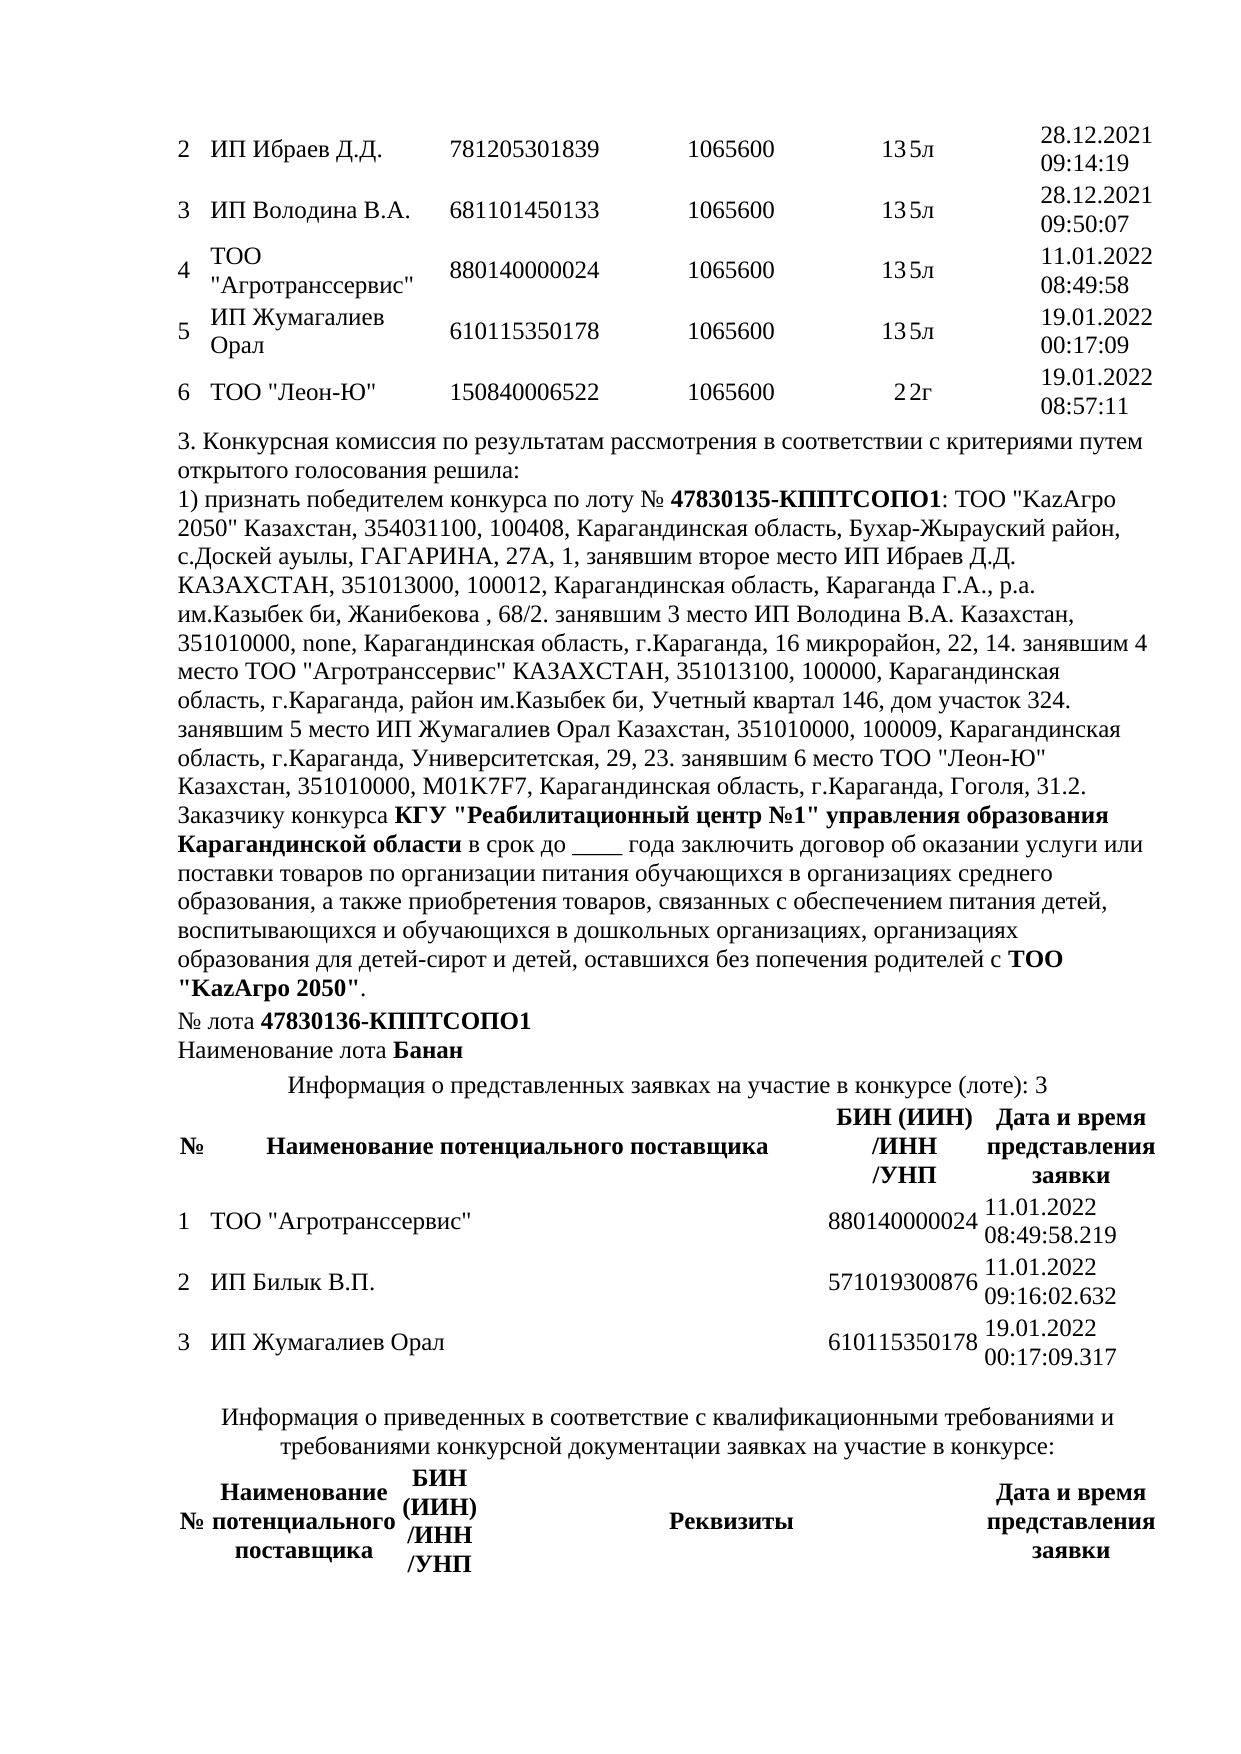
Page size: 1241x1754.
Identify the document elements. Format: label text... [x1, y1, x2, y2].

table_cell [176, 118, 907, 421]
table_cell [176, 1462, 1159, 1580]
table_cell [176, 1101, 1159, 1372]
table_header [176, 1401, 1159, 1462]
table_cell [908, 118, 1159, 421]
text 3. Конкурсная комиссия по результатам рассмотрения в соответствии с критериями путем открытого голосования решила: 1) признать победителем конкурса по лоту № 47830135-КППТСОПО1: ТОО "KazAгро 2050" Казахстан, 354031100, 100408, Карагандинская область, Бухар-Жырауский район, с.Доскей ауылы, ГАГАРИНА, 27А, 1, занявшим второе место ИП Ибраев Д.Д. КАЗАХСТАН, 351013000, 100012, Карагандинская область, Караганда Г.А., р.а. им.Казыбек би, Жанибекова , 68/2. занявшим 3 место ИП Володина В.А. Казахстан, 351010000, none, Карагандинская область, г.Караганда, 16 микрорайон, 22, 14. занявшим 4 место ТОО "Агротранссервис" КАЗАХСТАН, 351013100, 100000, Карагандинская область, г.Караганда, район им.Казыбек би, Учетный квартал 146, дом участок 324. занявшим 5 место ИП Жумагалиев Орал Казахстан, 351010000, 100009, Карагандинская область, г.Караганда, Университетская, 29, 23. занявшим 6 место ТОО "Леон-Ю" Казахстан, 351010000, M01K7F7, Карагандинская область, г.Караганда, Гоголя, 31.2. Заказчику конкурса КГУ "Реабилитационный центр №1" управления образования Карагандинской области в срок до ____ года заключить договор об оказании услуги или поставки товаров по организации питания обучающихся в организациях среднего образования, а также приобретения товаров, связанных с обеспечением питания детей, воспитывающихся и обучающихся в дошкольных организациях, организациях образования для детей-сирот и детей, оставшихся без попечения родителей с ТОО "KazAгро 2050". [177, 426, 1152, 1001]
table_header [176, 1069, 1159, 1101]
text № лота 47830136-КППТСОПО1 Наименование лота Банан [177, 1006, 1152, 1064]
